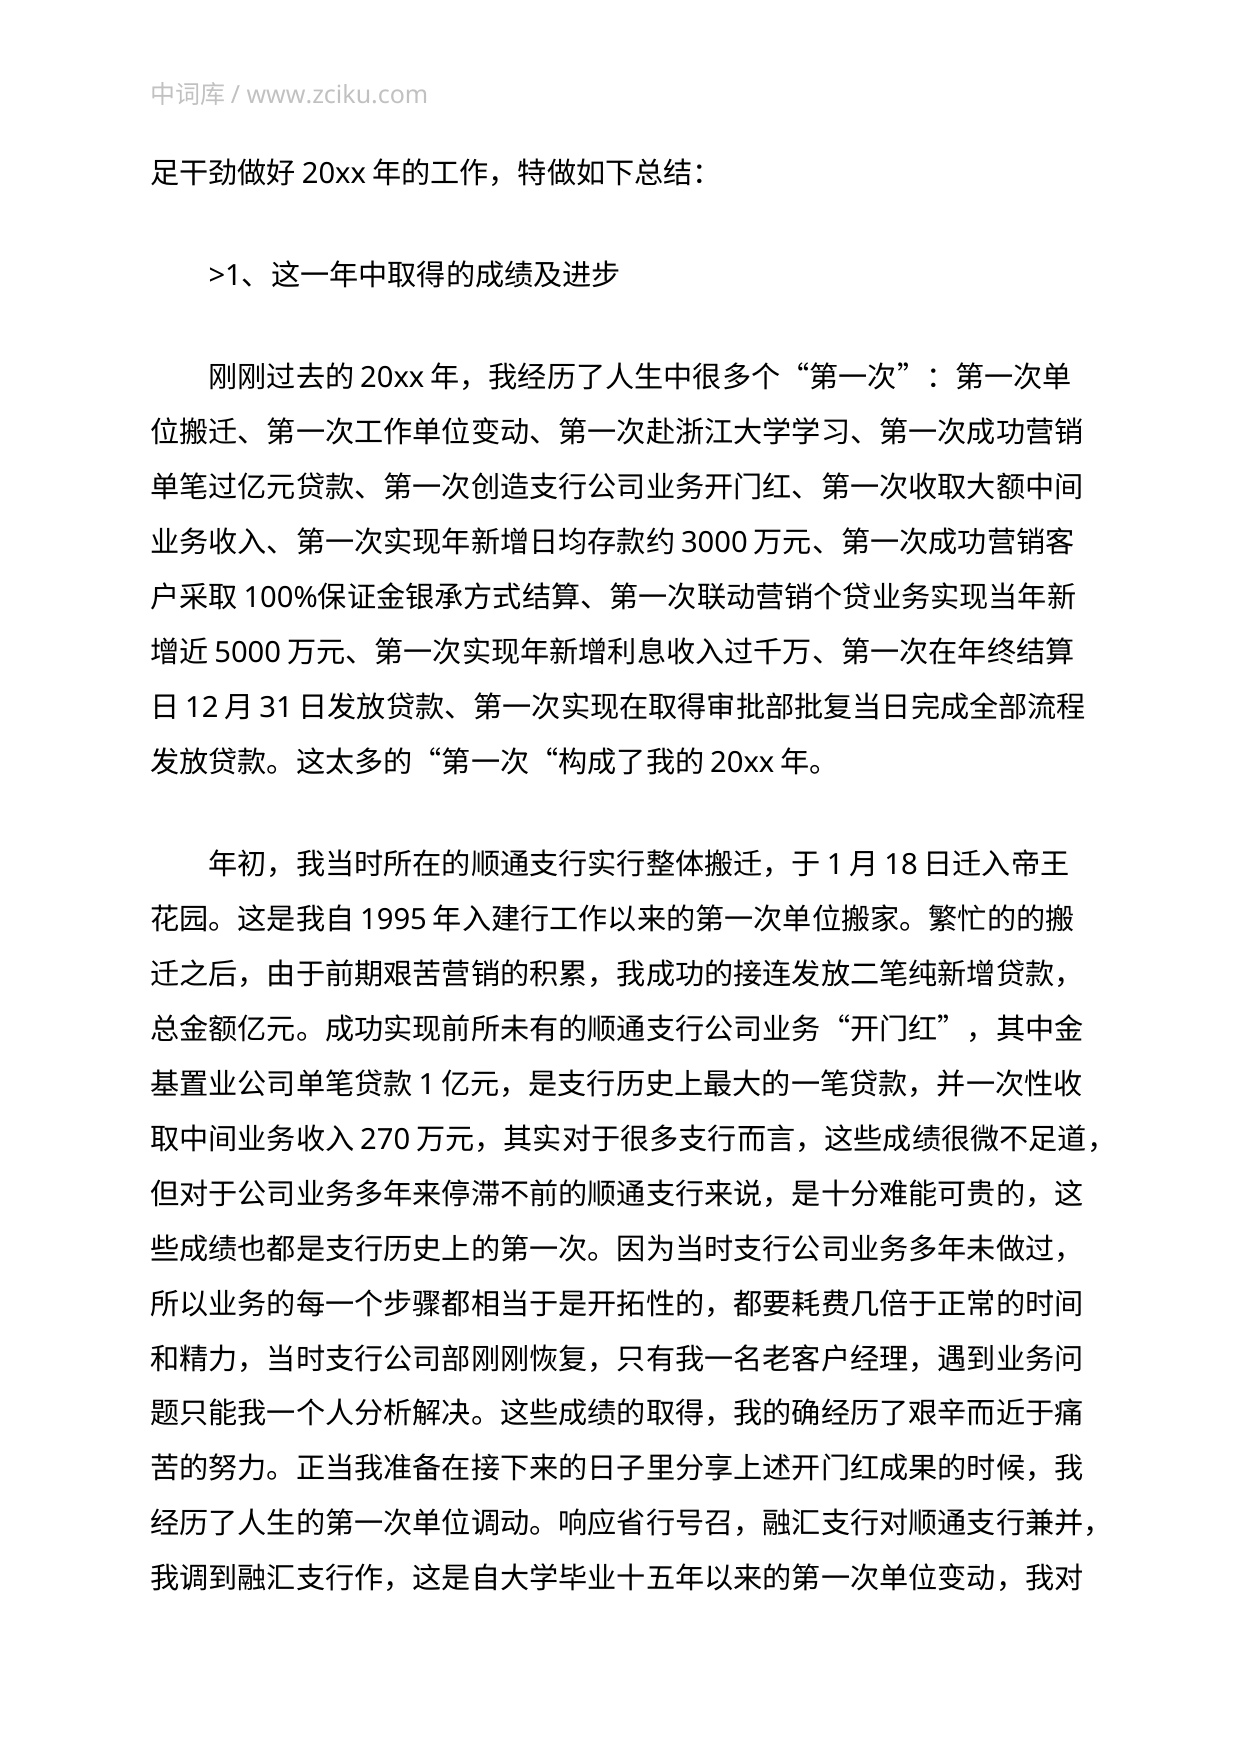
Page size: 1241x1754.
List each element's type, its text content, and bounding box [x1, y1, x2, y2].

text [150, 841, 1090, 1597]
text 刚刚过去的20xx年，我经历了人生中很多个“第一次”：第一次单位搬迁、第一次工作单位变动、第一次赴浙江大学学习、第一次成功营销单笔过亿元贷款、第一次创造支行公司业务开门红、第一次收取大额中间业务收入、第一次实现年新增日均存款约3000万元、第一次成功营销客户采取100%保证金银承方式结算、第一次联动营销个贷业务实现当年新增近5000万元、第一次实现年新增利息收入过千万、第一次在年终结算日12月31日发放贷款、第一次实现在取得审批部批复当日完成全部流程发放贷款。这太多的“第一次“构成了我的20xx年。 [150, 354, 1090, 781]
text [150, 150, 1090, 192]
text >1、这一年中取得的成绩及进步 [150, 252, 1090, 294]
